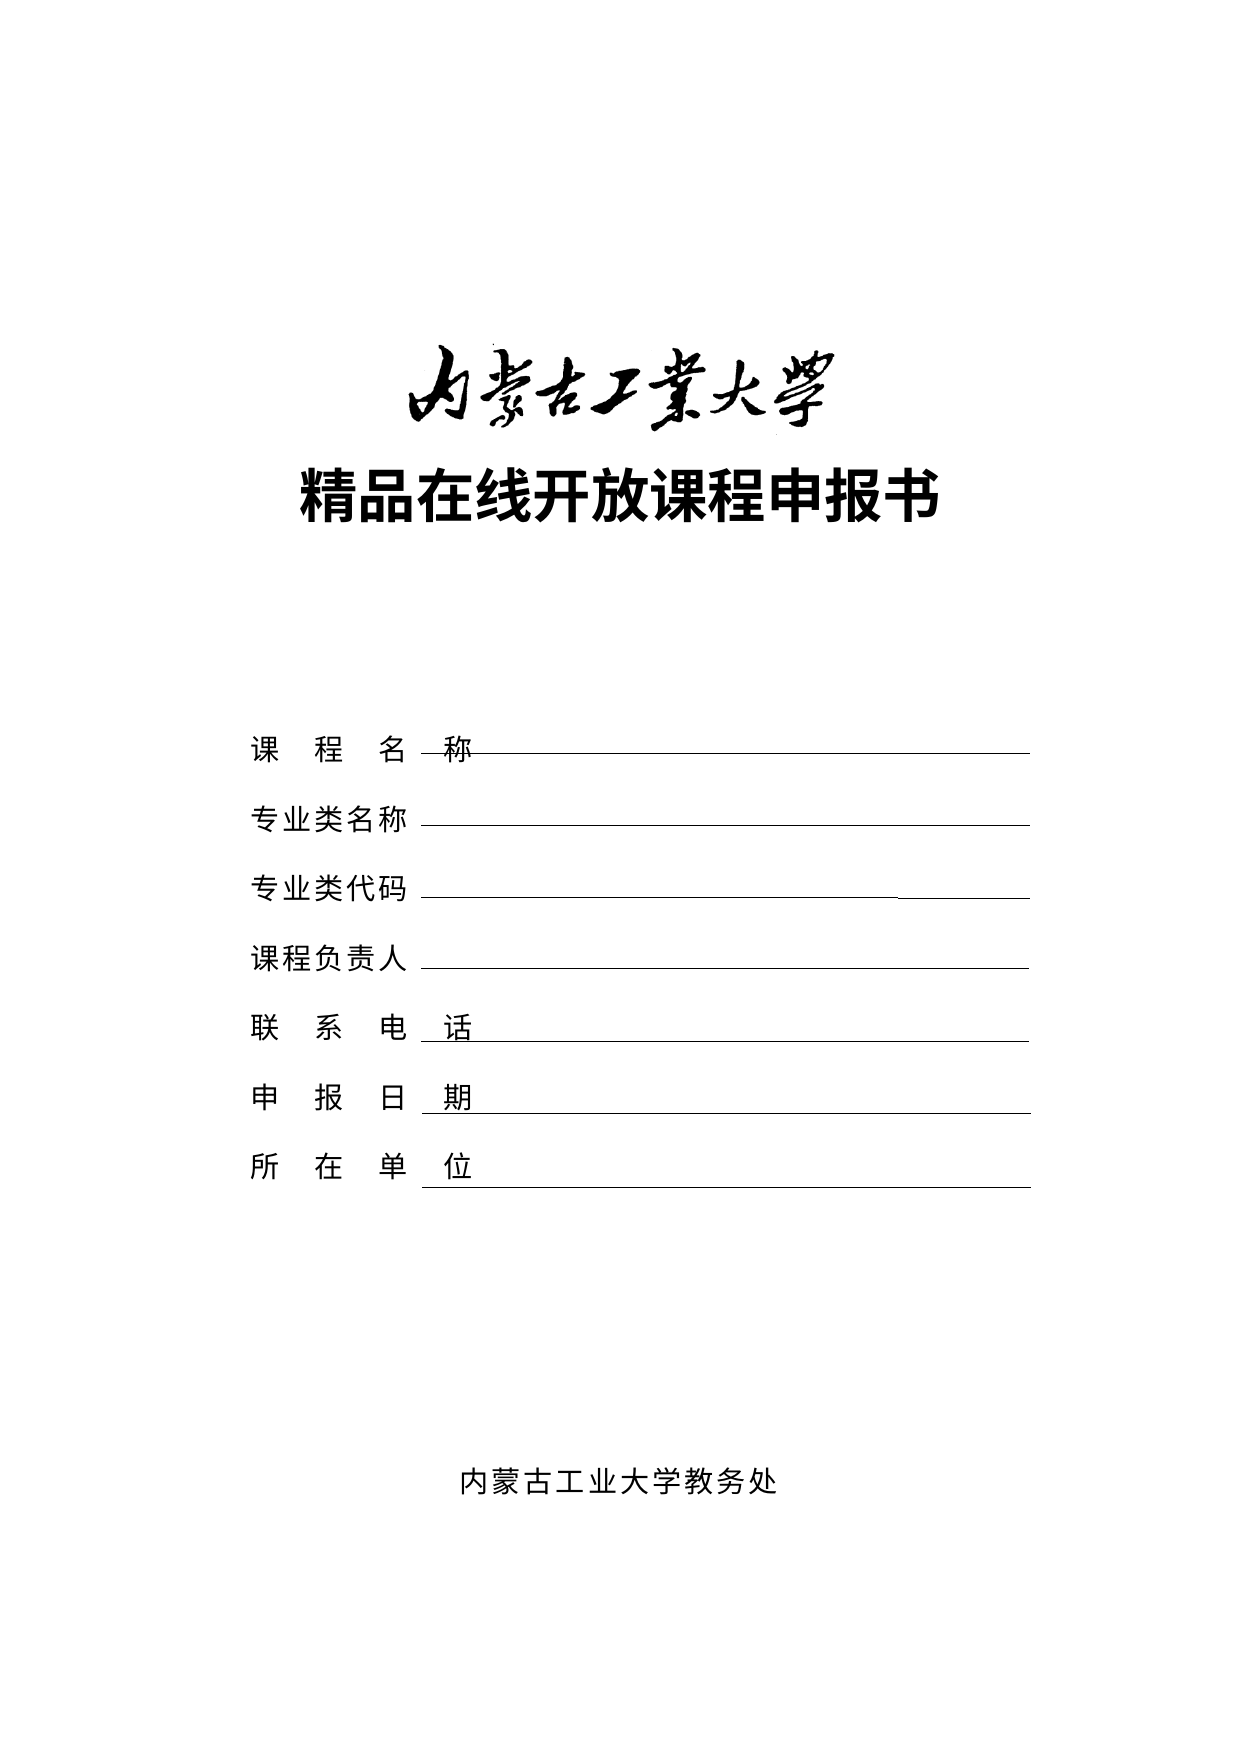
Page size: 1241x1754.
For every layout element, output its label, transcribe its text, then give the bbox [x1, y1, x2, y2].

text 专业类代码 [153, 856, 1087, 917]
text 内蒙古工业大学教务处 [153, 1449, 1087, 1510]
text 专业类名称 [153, 787, 1087, 848]
text 课 程 名 称 [153, 717, 1087, 778]
text 课程负责人 [153, 926, 1087, 987]
picture [375, 326, 865, 450]
text 所 在 单 位 [153, 1135, 1087, 1196]
text 精品在线开放课程申报书 [153, 449, 1087, 534]
text 申 报 日 期 [153, 1065, 1087, 1126]
text 联 系 电 话 [153, 996, 1087, 1057]
